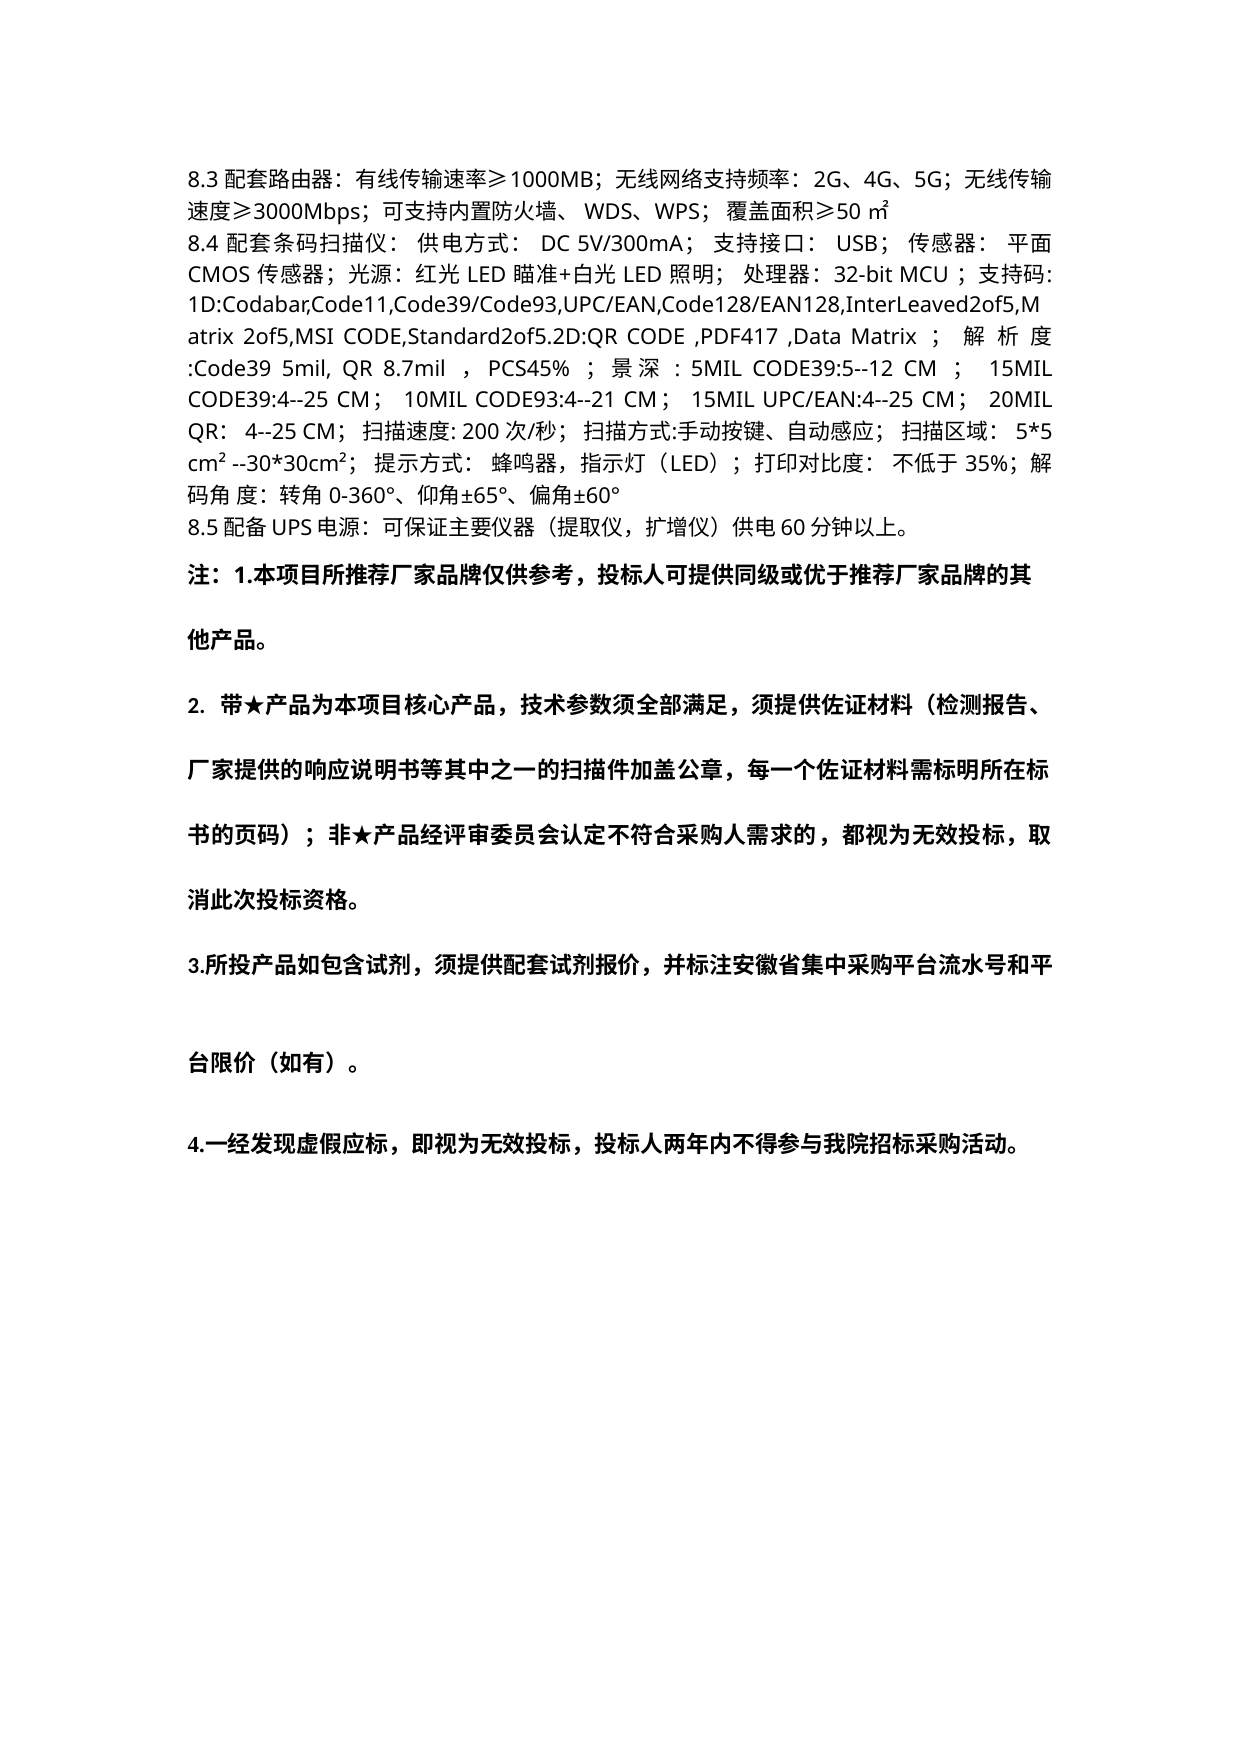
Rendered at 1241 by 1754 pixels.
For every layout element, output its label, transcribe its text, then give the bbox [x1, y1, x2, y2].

text 注：1.本项目所推荐厂家品牌仅供参考，投标人可提供同级或优于推荐厂家品牌的其他产品。 [187, 541, 1053, 671]
list 8.4 配套条码扫描仪： 供电方式： DC 5V/300mA； 支持接口： USB； 传感器： 平面 CMOS 传感器；光源：红光 LED 瞄准+白光 LED 照明； 处理器：32-bit MCU ；支持码: 1D:Codabar,Code11,Code39/Code93,UPC/EAN,Code128/EAN128,InterLeaved2of5,Matrix 2of5,MSI CODE,Standard2of5.2D:QR CODE ,PDF417 ,Data Matrix ； 解 析 度 :Code39 5mil, QR 8.7mil ，PCS45% ；景深 : 5MIL CODE39:5--12 CM ； 15MIL CODE39:4--25 CM； 10MIL CODE93:4--21 CM； 15MIL UPC/EAN:4--25 CM； 20MIL QR： 4--25 CM； 扫描速度: 200 次/秒； 扫描方式:手动按键、自动感应； 扫描区域： 5*5 cm² --30*30cm²； 提示方式： 蜂鸣器，指示灯（LED）；打印对比度： 不低于 35%；解码角 度：转角 0-360°、仰角±65°、偏角±60° [187, 226, 1053, 509]
text 4.一经发现虚假应标，即视为无效投标，投标人两年内不得参与我院招标采购活动。 [187, 1110, 1053, 1175]
list 8.3 配套路由器：有线传输速率≥1000MB；无线网络支持频率：2G、4G、5G；无线传输速度≥3000Mbps；可支持内置防火墙、 WDS、WPS； 覆盖面积≥50 ㎡ [187, 162, 1053, 226]
list 8.5配备UPS电源：可保证主要仪器（提取仪，扩增仪）供电60分钟以上。 [187, 509, 1053, 541]
text 3.所投产品如包含试剂，须提供配套试剂报价，并标注安徽省集中采购平台流水号和平台限价（如有）。 [187, 931, 1055, 1094]
list 带★产品为本项目核心产品，技术参数须全部满足，须提供佐证材料（检测报告、厂家提供的响应说明书等其中之一的扫描件加盖公章，每一个佐证材料需标明所在标书的页码）；非★产品经评审委员会认定不符合采购人需求的，都视为无效投标，取消此次投标资格。 [187, 671, 1053, 931]
